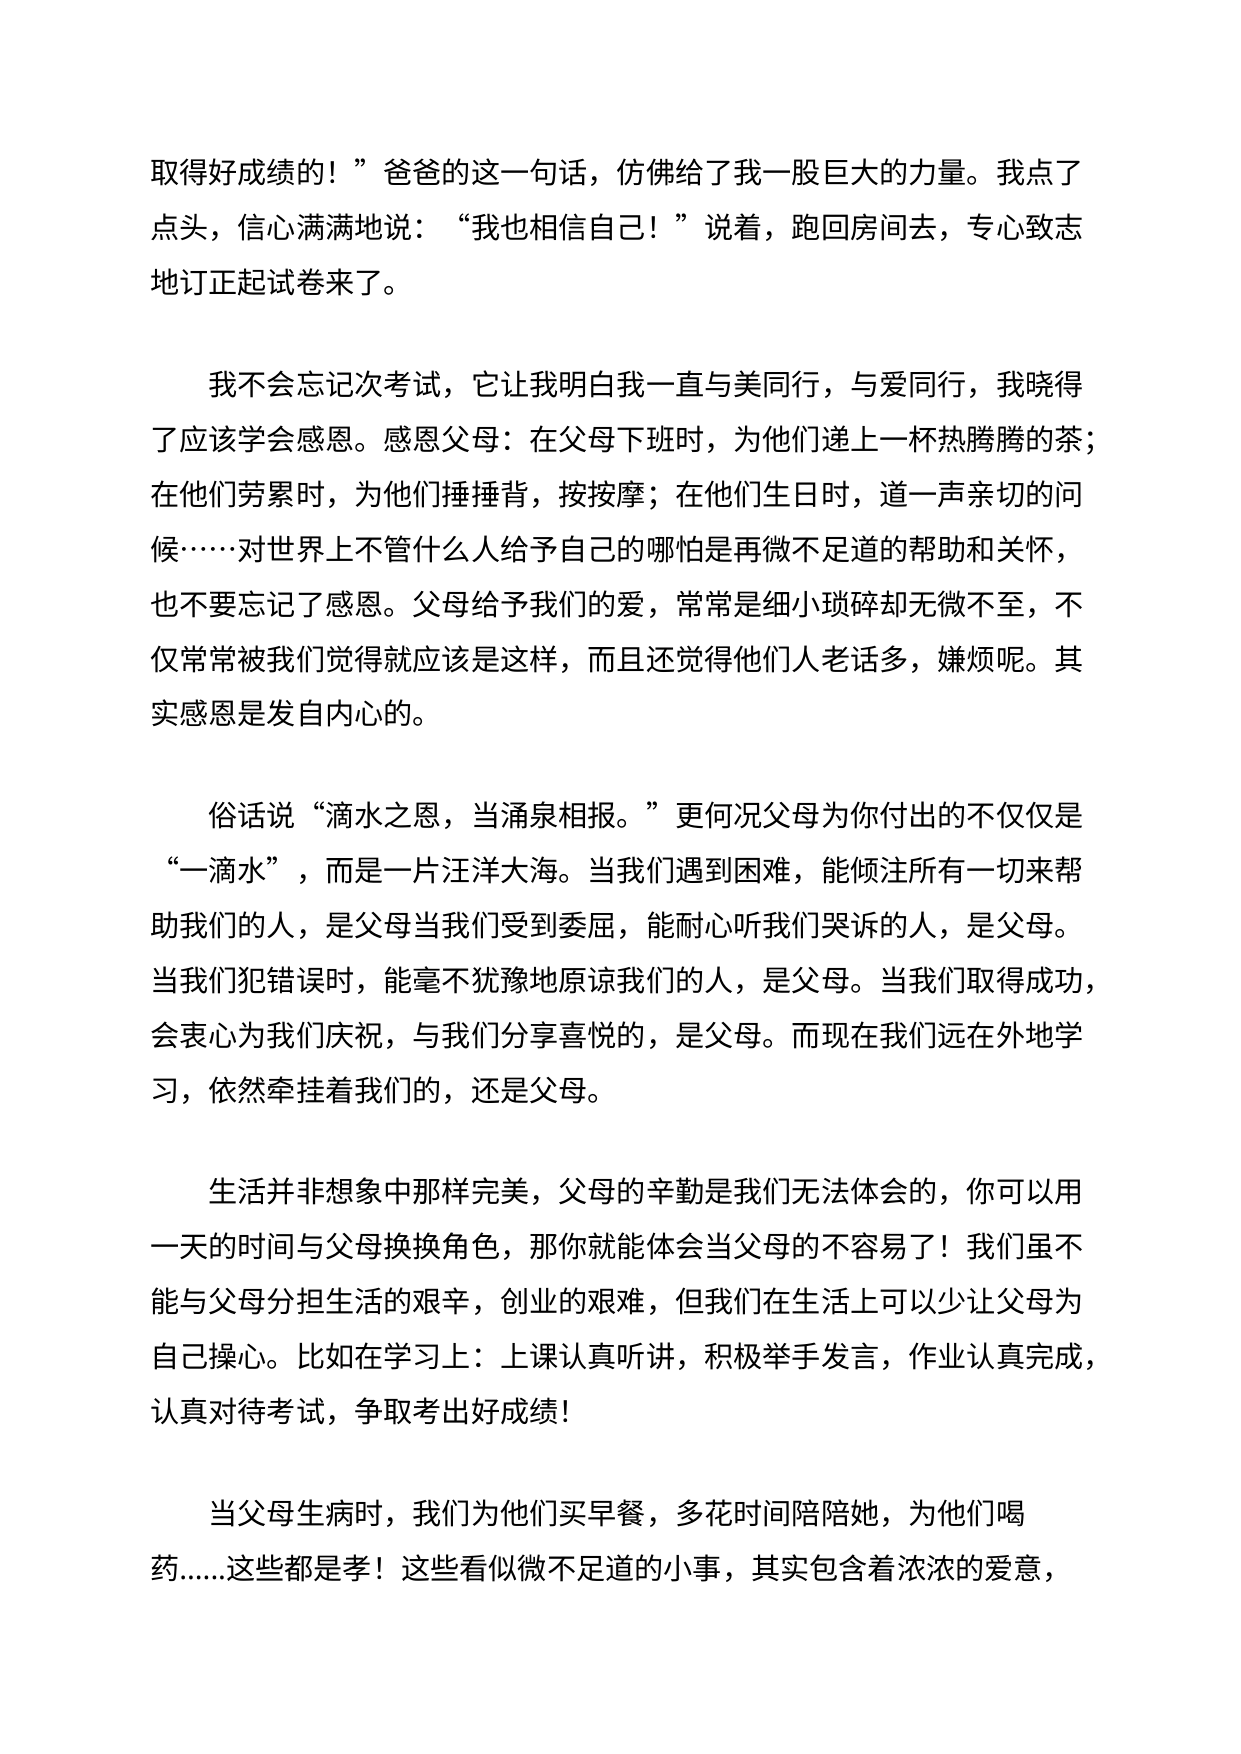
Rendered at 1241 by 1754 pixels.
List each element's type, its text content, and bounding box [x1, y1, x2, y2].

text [150, 150, 1090, 302]
text 俗话说“滴水之恩，当涌泉相报。”更何况父母为你付出的不仅仅是“一滴水”，而是一片汪洋大海。当我们遇到困难，能倾注所有一切来帮助我们的人，是父母当我们受到委屈，能耐心听我们哭诉的人，是父母。当我们犯错误时，能毫不犹豫地原谅我们的人，是父母。当我们取得成功，会衷心为我们庆祝，与我们分享喜悦的，是父母。而现在我们远在外地学习，依然牵挂着我们的，还是父母。 [150, 793, 1090, 1109]
text 生活并非想象中那样完美，父母的辛勤是我们无法体会的，你可以用一天的时间与父母换换角色，那你就能体会当父母的不容易了！我们虽不能与父母分担生活的艰辛，创业的艰难，但我们在生活上可以少让父母为自己操心。比如在学习上：上课认真听讲，积极举手发言，作业认真完成，认真对待考试，争取考出好成绩！ [150, 1169, 1090, 1431]
text 我不会忘记次考试，它让我明白我一直与美同行，与爱同行，我晓得了应该学会感恩。感恩父母：在父母下班时，为他们递上一杯热腾腾的茶；在他们劳累时，为他们捶捶背，按按摩；在他们生日时，道一声亲切的问候……对世界上不管什么人给予自己的哪怕是再微不足道的帮助和关怀，也不要忘记了感恩。父母给予我们的爱，常常是细小琐碎却无微不至，不仅常常被我们觉得就应该是这样，而且还觉得他们人老话多，嫌烦呢。其实感恩是发自内心的。 [150, 362, 1090, 733]
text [150, 1490, 1090, 1588]
